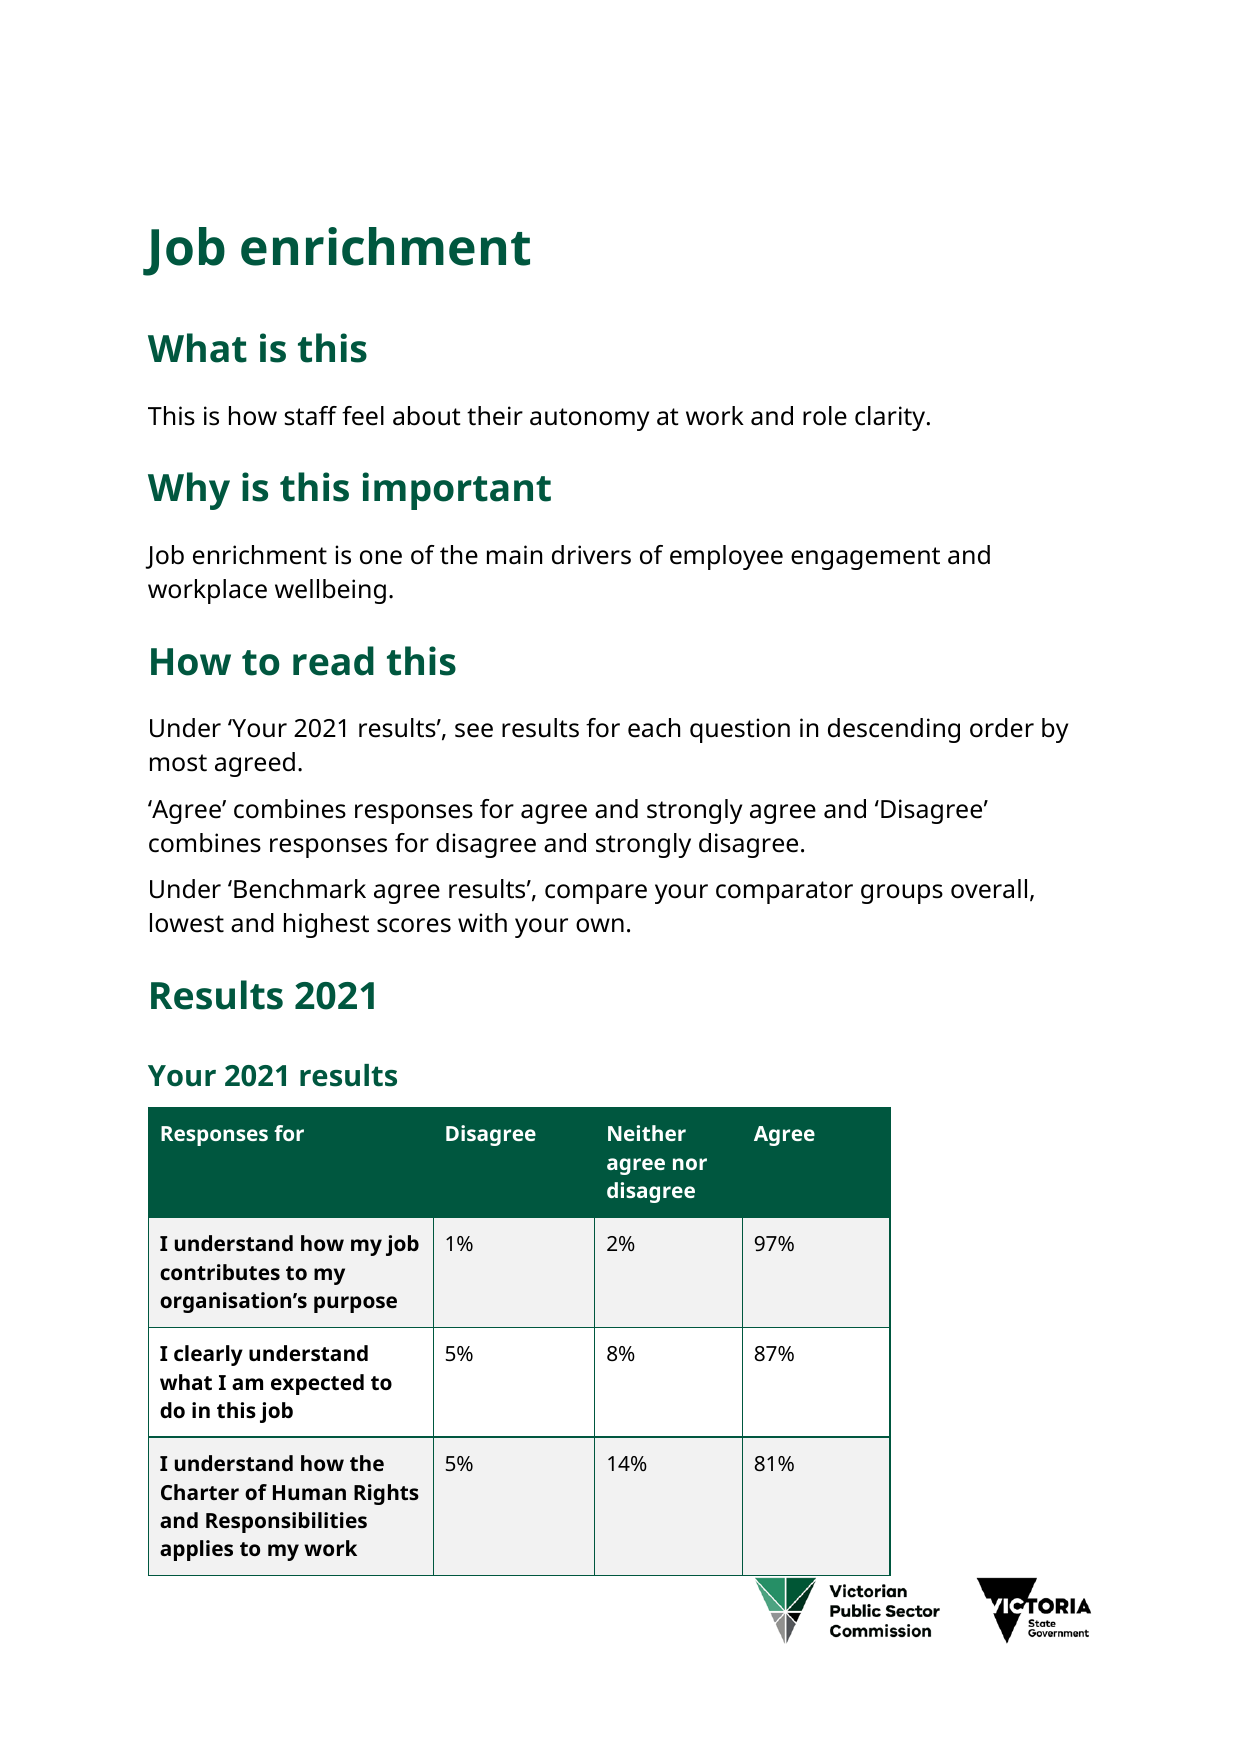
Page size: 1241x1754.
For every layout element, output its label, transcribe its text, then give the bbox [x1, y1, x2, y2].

subtitle Results 2021 [148, 969, 1092, 1020]
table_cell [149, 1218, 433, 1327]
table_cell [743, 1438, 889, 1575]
subtitle Job enrichment [148, 212, 1092, 280]
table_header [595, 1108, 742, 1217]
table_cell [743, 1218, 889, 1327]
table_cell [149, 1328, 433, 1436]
text ‘Agree’ combines responses for agree and strongly agree and ‘Disagree’ combines responses for disagree and strongly disagree. [148, 791, 1092, 859]
subtitle What is this [148, 323, 1092, 374]
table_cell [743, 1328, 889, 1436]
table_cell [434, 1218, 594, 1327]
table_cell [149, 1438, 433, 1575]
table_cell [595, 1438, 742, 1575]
picture [754, 1577, 1093, 1645]
text This is how staff feel about their autonomy at work and role clarity. [148, 398, 1092, 433]
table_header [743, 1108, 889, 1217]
subtitle Your 2021 results [148, 1055, 1092, 1095]
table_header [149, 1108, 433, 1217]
text Job enrichment is one of the main drivers of employee engagement and workplace wellbeing. [148, 538, 1092, 606]
subtitle How to read this [148, 635, 1092, 686]
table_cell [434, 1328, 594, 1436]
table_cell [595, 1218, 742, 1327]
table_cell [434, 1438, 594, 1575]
text Under ‘Your 2021 results’, see results for each question in descending order by most agreed. [148, 711, 1092, 779]
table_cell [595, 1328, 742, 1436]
subtitle Why is this important [148, 462, 1092, 513]
text Under ‘Benchmark agree results’, compare your comparator groups overall, lowest and highest scores with your own. [148, 872, 1092, 940]
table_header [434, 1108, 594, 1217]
